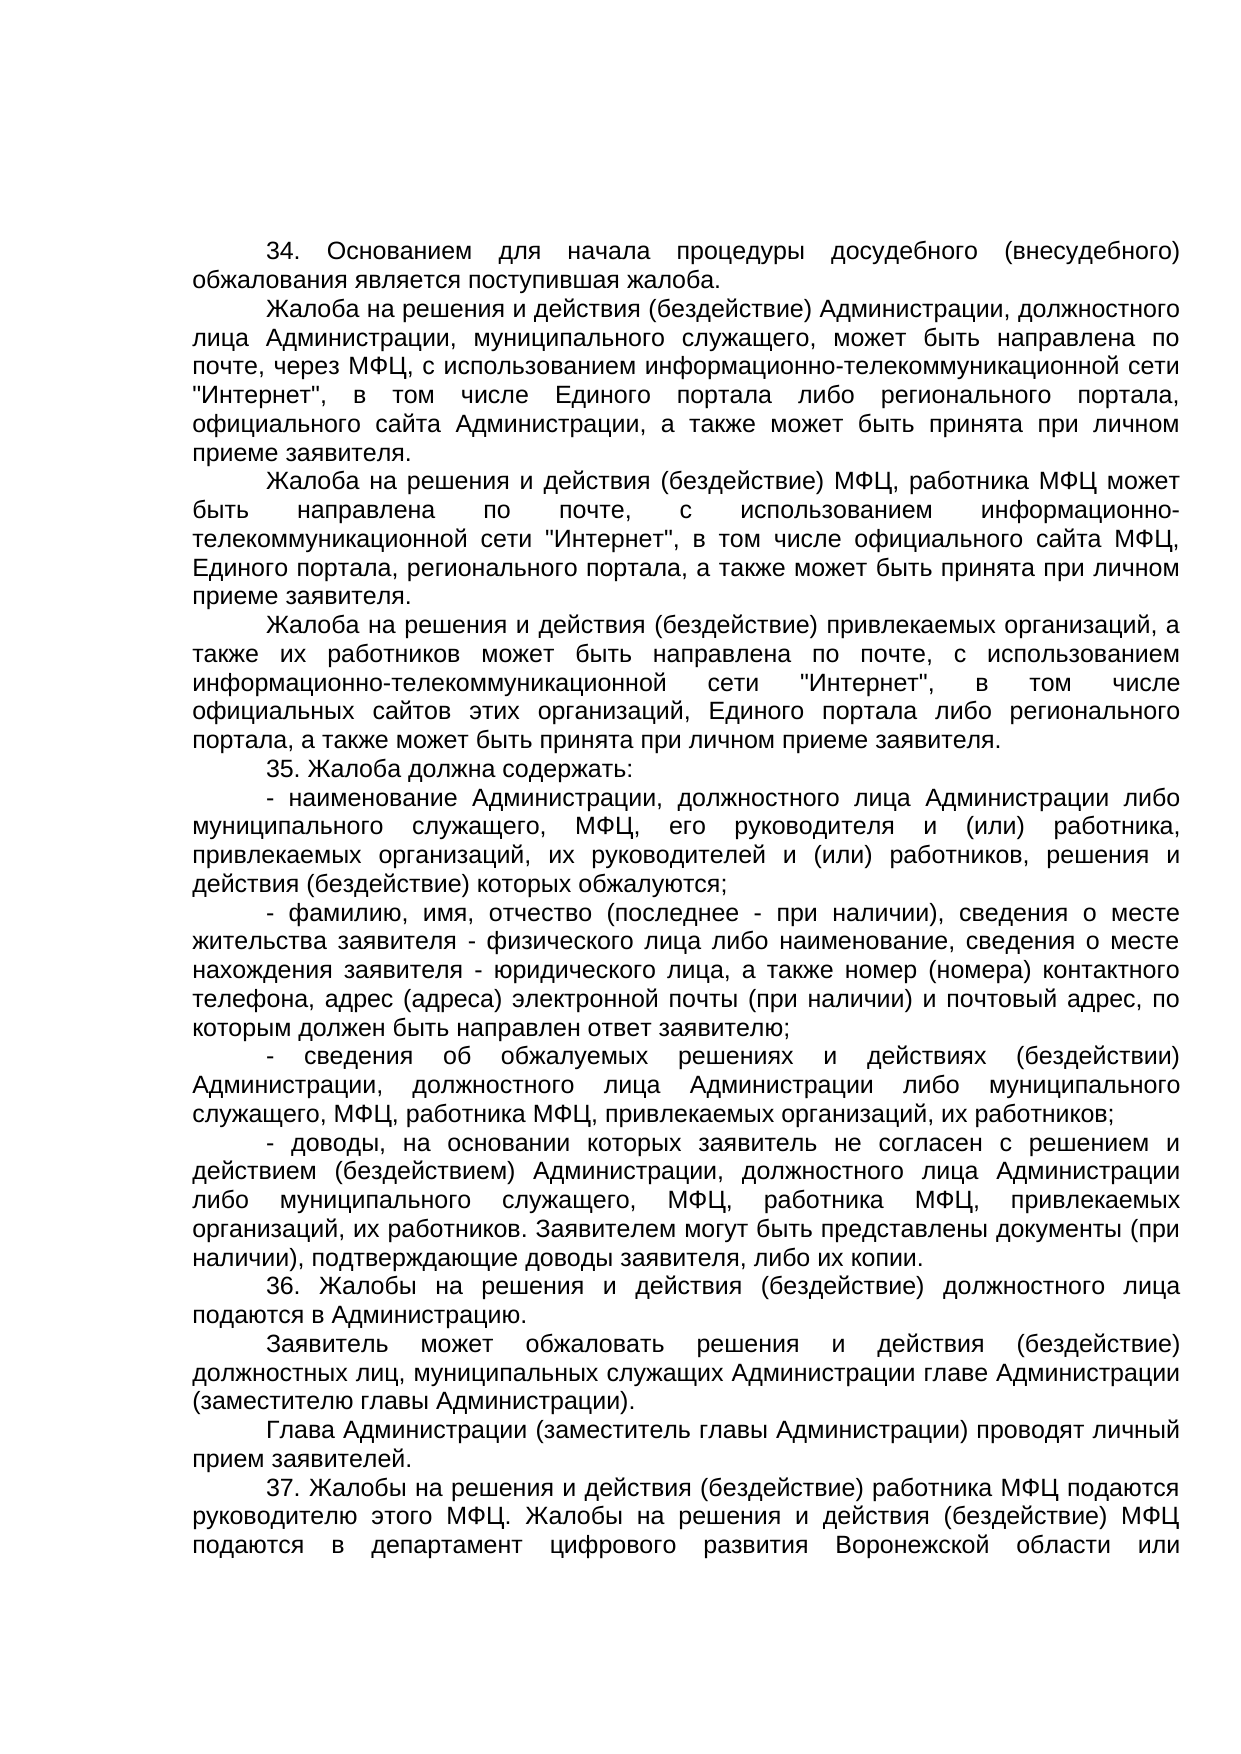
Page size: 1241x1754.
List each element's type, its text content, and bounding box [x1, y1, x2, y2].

text - фамилию, имя, отчество (последнее - при наличии), сведения о месте жительства заявителя - физического лица либо наименование, сведения о месте нахождения заявителя - юридического лица, а также номер (номера) контактного телефона, адрес (адреса) электронной почты (при наличии) и почтовый адрес, по которым должен быть направлен ответ заявителю; [192, 897, 1181, 1041]
text Глава Администрации (заместитель главы Администрации) проводят личный прием заявителей. [192, 1415, 1181, 1472]
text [192, 1472, 1181, 1559]
text - доводы, на основании которых заявитель не согласен с решением и действием (бездействием) Администрации, должностного лица Администрации либо муниципального служащего, МФЦ, работника МФЦ, привлекаемых организаций, их работников. Заявителем могут быть представлены документы (при наличии), подтверждающие доводы заявителя, либо их копии. [192, 1127, 1181, 1271]
text 34. Основанием для начала процедуры досудебного (внесудебного) обжалования является поступившая жалоба. [192, 236, 1181, 294]
text Заявитель может обжаловать решения и действия (бездействие) должностных лиц, муниципальных служащих Администрации главе Администрации (заместителю главы Администрации). [192, 1329, 1181, 1415]
text - сведения об обжалуемых решениях и действиях (бездействии) Администрации, должностного лица Администрации либо муниципального служащего, МФЦ, работника МФЦ, привлекаемых организаций, их работников; [192, 1041, 1181, 1127]
text 35. Жалоба должна содержать: [192, 754, 1181, 782]
text Жалоба на решения и действия (бездействие) привлекаемых организаций, а также их работников может быть направлена по почте, с использованием информационно-телекоммуникационной сети "Интернет", в том числе официальных сайтов этих организаций, Единого портала либо регионального портала, а также может быть принята при личном приеме заявителя. [192, 610, 1181, 754]
text 36. Жалобы на решения и действия (бездействие) должностного лица подаются в Администрацию. [192, 1271, 1181, 1329]
text Жалоба на решения и действия (бездействие) Администрации, должностного лица Администрации, муниципального служащего, может быть направлена по почте, через МФЦ, с использованием информационно-телекоммуникационной сети "Интернет", в том числе Единого портала либо регионального портала, официального сайта Администрации, а также может быть принята при личном приеме заявителя. [192, 294, 1181, 466]
text Жалоба на решения и действия (бездействие) МФЦ, работника МФЦ может быть направлена по почте, с использованием информационно-телекоммуникационной сети "Интернет", в том числе официального сайта МФЦ, Единого портала, регионального портала, а также может быть принята при личном приеме заявителя. [192, 466, 1181, 610]
text - наименование Администрации, должностного лица Администрации либо муниципального служащего, МФЦ, его руководителя и (или) работника, привлекаемых организаций, их руководителей и (или) работников, решения и действия (бездействие) которых обжалуются; [192, 782, 1181, 897]
